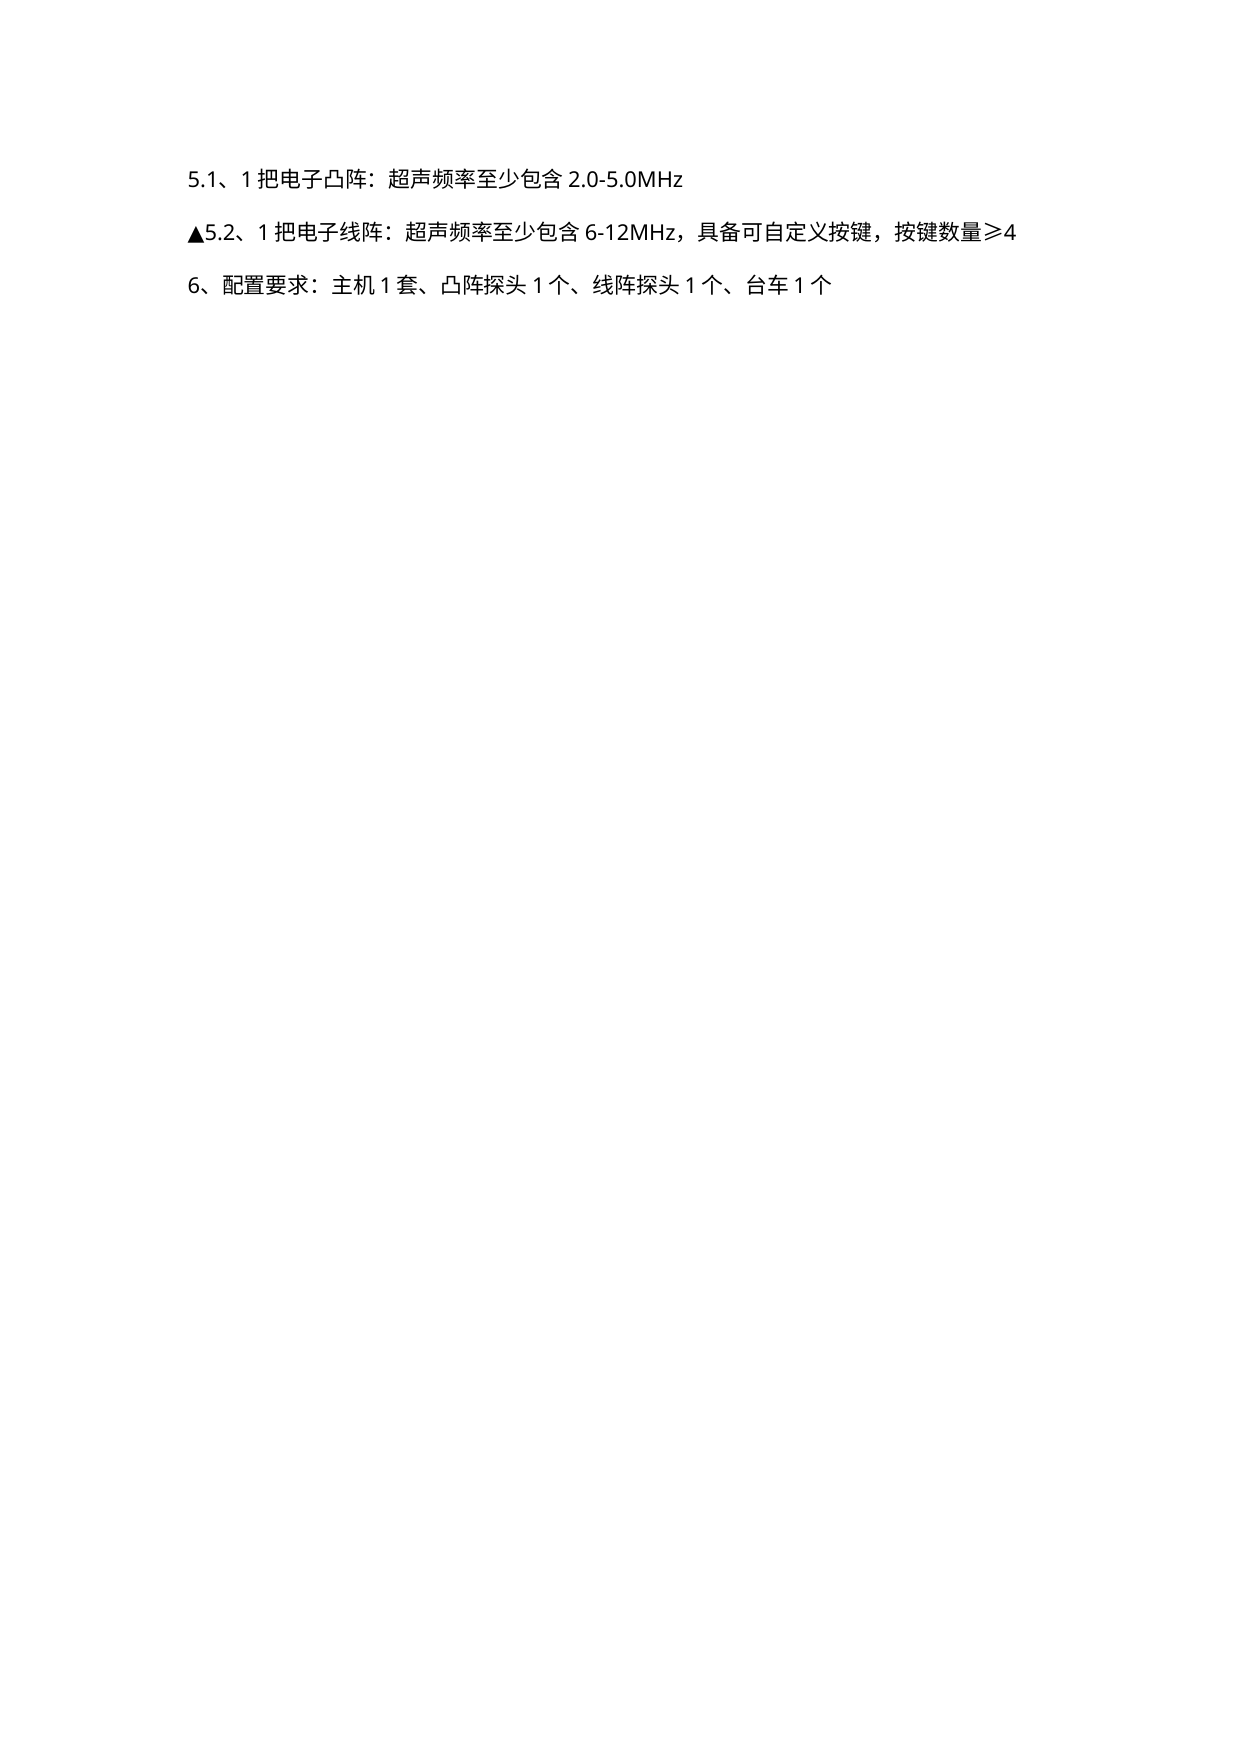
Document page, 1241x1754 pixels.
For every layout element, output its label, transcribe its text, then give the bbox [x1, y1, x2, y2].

text 5.1、1把电子凸阵：超声频率至少包含2.0-5.0MHz [187, 162, 1053, 194]
text 6、配置要求：主机1套、凸阵探头1个、线阵探头1个、台车1个 [187, 268, 1053, 300]
text ▲5.2、1把电子线阵：超声频率至少包含6-12MHz，具备可自定义按键，按键数量≥4 [187, 215, 1053, 247]
